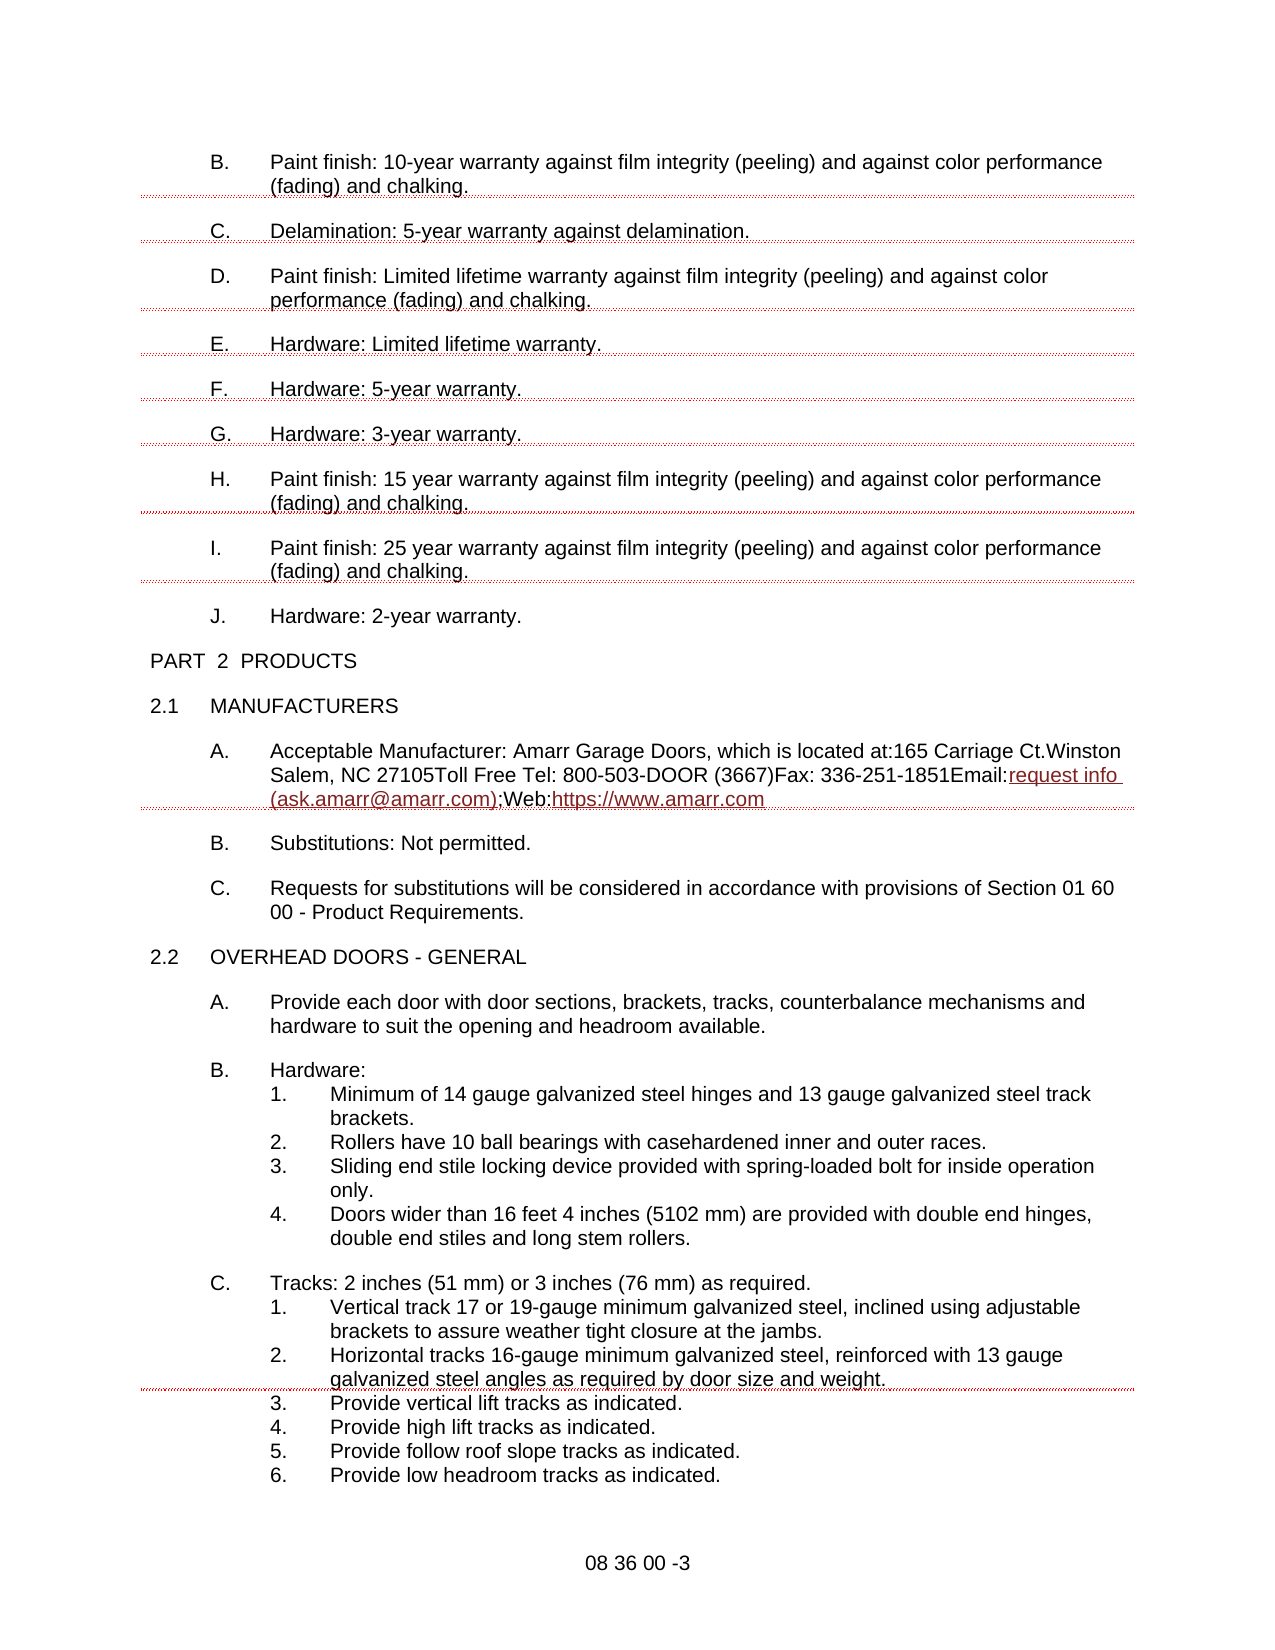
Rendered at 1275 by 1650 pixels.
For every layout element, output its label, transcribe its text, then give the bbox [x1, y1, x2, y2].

list PRODUCTS [150, 649, 1125, 673]
list Hardware: 5-year warranty. [210, 377, 1125, 401]
list Provide each door with door sections, brackets, tracks, counterbalance mechanisms and hardware to suit the opening and headroom available. [210, 989, 1125, 1037]
list Hardware: 3-year warranty. [210, 422, 1125, 446]
list Provide high lift tracks as indicated. [270, 1414, 1125, 1438]
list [210, 150, 1125, 198]
list Acceptable Manufacturer: Amarr Garage Doors, which is located at:165 Carriage Ct.Winston Salem, NC 27105Toll Free Tel: 800-503-DOOR (3667)Fax: 336-251-1851Email: request info (ask.amarr@amarr.com);Web: https://www.amarr.com [210, 738, 1125, 810]
list Hardware: [210, 1058, 1125, 1082]
list Horizontal tracks 16-gauge minimum galvanized steel, reinforced with 13 gauge galvanized steel angles as required by door size and weight. [270, 1343, 1125, 1391]
list Doors wider than 16 feet 4 inches (5102 mm) are provided with double end hinges, double end stiles and long stem rollers. [270, 1202, 1125, 1250]
list Sliding end stile locking device provided with spring-loaded bolt for inside operation only. [270, 1154, 1125, 1202]
list Provide follow roof slope tracks as indicated. [270, 1438, 1125, 1462]
list OVERHEAD DOORS - GENERAL [150, 945, 1125, 969]
list Minimum of 14 gauge galvanized steel hinges and 13 gauge galvanized steel track brackets. [270, 1082, 1125, 1130]
list Paint finish: 25 year warranty against film integrity (peeling) and against color performance (fading) and chalking. [210, 535, 1125, 583]
list Requests for substitutions will be considered in accordance with provisions of Section 01 60 00 - Product Requirements. [210, 876, 1125, 924]
list Substitutions: Not permitted. [210, 831, 1125, 855]
list Tracks: 2 inches (51 mm) or 3 inches (76 mm) as required. [210, 1271, 1125, 1295]
list Delamination: 5-year warranty against delamination. [210, 219, 1125, 243]
list Rollers have 10 ball bearings with casehardened inner and outer races. [270, 1130, 1125, 1154]
list Paint finish: Limited lifetime warranty against film integrity (peeling) and against color performance (fading) and chalking. [210, 263, 1125, 311]
list Hardware: Limited lifetime warranty. [210, 332, 1125, 356]
list MANUFACTURERS [150, 694, 1125, 718]
list Vertical track 17 or 19-gauge minimum galvanized steel, inclined using adjustable brackets to assure weather tight closure at the jambs. [270, 1295, 1125, 1343]
list Provide low headroom tracks as indicated. [270, 1462, 1125, 1486]
list Provide vertical lift tracks as indicated. [270, 1391, 1125, 1414]
list Paint finish: 15 year warranty against film integrity (peeling) and against color performance (fading) and chalking. [210, 467, 1125, 514]
list Hardware: 2-year warranty. [210, 604, 1125, 628]
